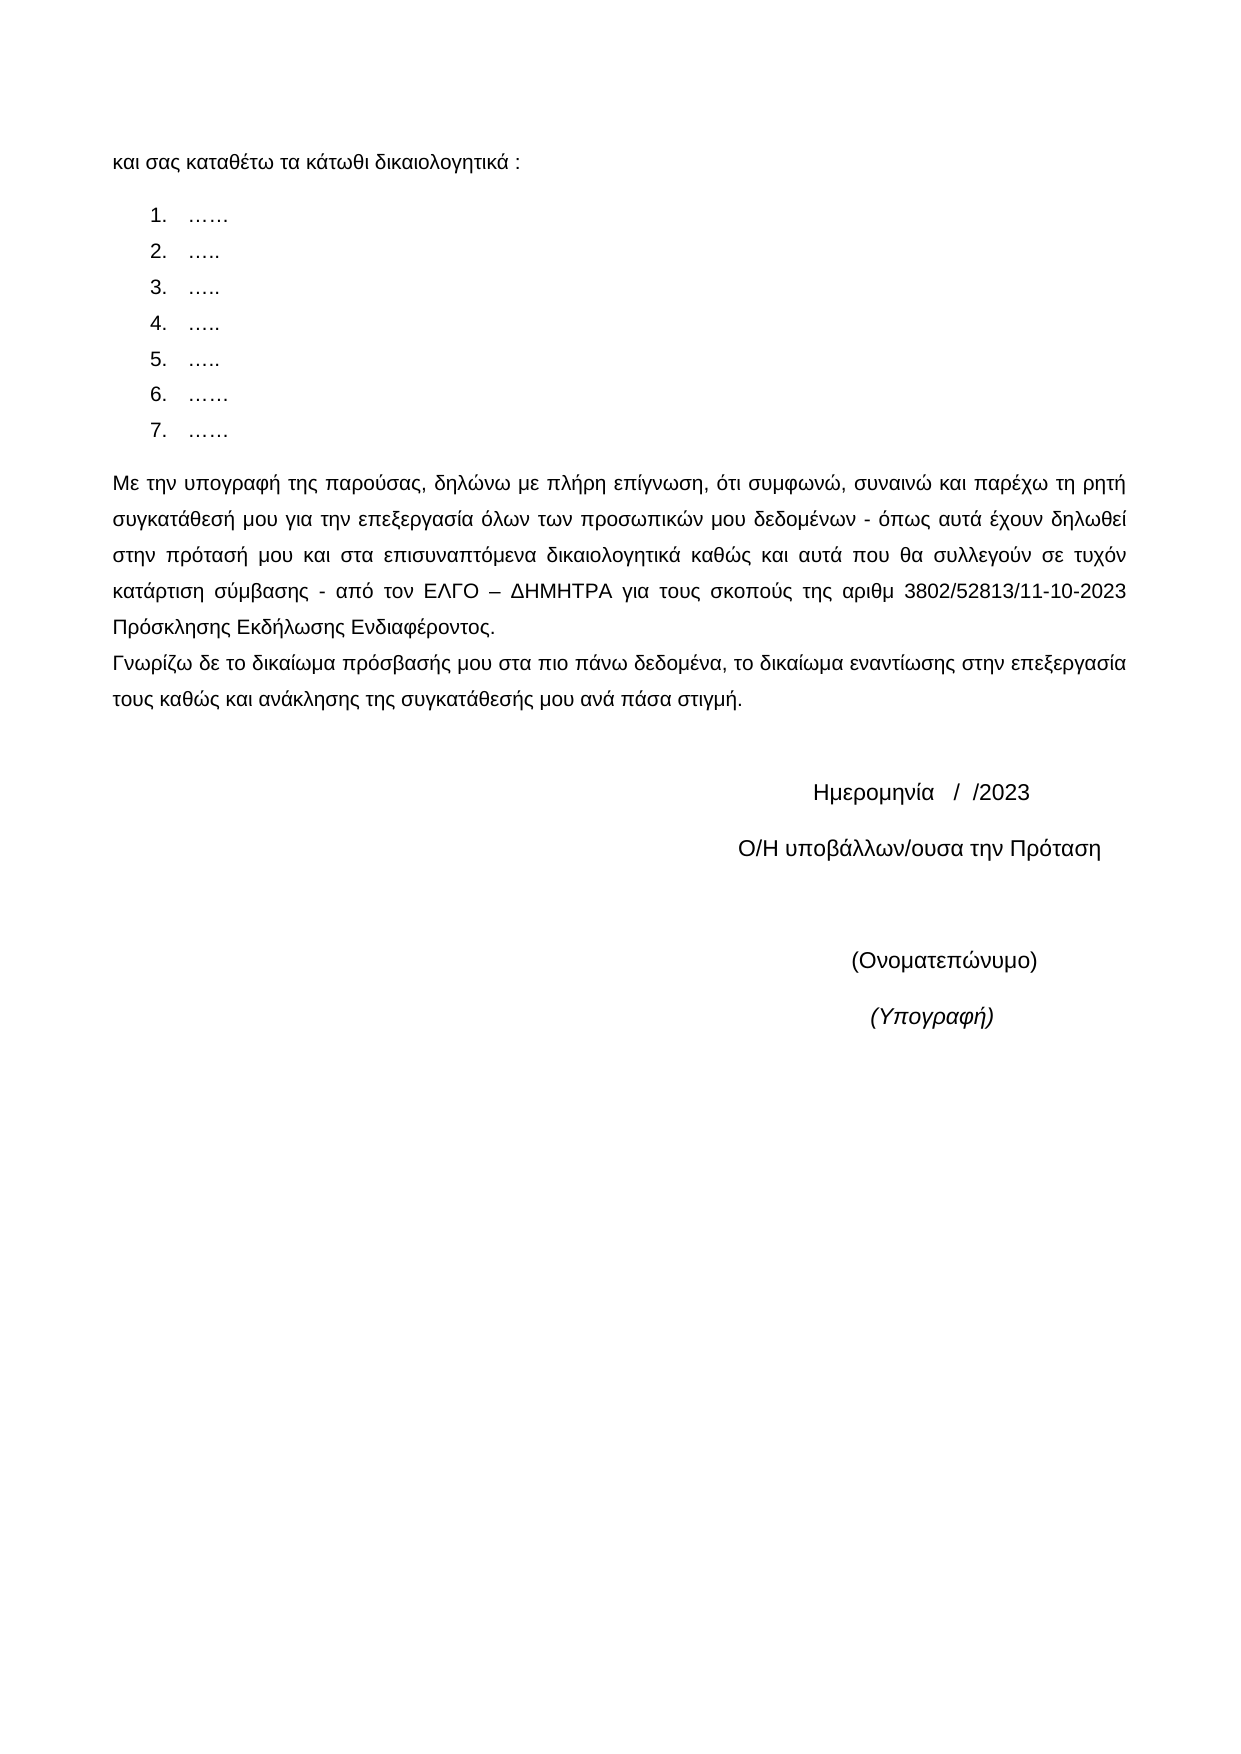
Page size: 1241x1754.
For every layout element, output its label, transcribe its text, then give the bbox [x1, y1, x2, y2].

list …… [150, 203, 1128, 227]
list …… [150, 382, 1128, 406]
list ….. [150, 310, 1128, 334]
text (Υπογραφή) [712, 1003, 1128, 1029]
text και σας καταθέτω τα κάτωθι δικαιολογητικά : [112, 150, 1128, 174]
text Ο/Η υποβάλλων/ουσα την Πρόταση [712, 835, 1128, 861]
text Με την υπογραφή της παρούσας, δηλώνω με πλήρη επίγνωση, ότι συμφωνώ, συναινώ και παρέχω τη ρητή συγκατάθεσή μου για την επεξεργασία όλων των προσωπικών μου δεδομένων - όπως αυτά έχουν δηλωθεί στην πρότασή μου και στα επισυναπτόμενα δικαιολογητικά καθώς και αυτά που θα συλλεγούν σε τυχόν κατάρτιση σύμβασης - από τον ΕΛΓΟ – ΔΗΜΗΤΡΑ για τους σκοπούς της αριθμ 3802/52813/11-10-2023 Πρόσκλησης Εκδήλωσης Ενδιαφέροντος. [112, 471, 1128, 638]
text Ημερομηνία / /2023 [712, 778, 1128, 805]
list …… [150, 418, 1128, 442]
list ….. [150, 346, 1128, 370]
list ….. [150, 238, 1128, 262]
text (Ονοματεπώνυμο) [712, 947, 1128, 973]
text Γνωρίζω δε το δικαίωμα πρόσβασής μου στα πιο πάνω δεδομένα, το δικαίωμα εναντίωσης στην επεξεργασία τους καθώς και ανάκλησης της συγκατάθεσής μου ανά πάσα στιγμή. [112, 651, 1128, 710]
list ….. [150, 274, 1128, 298]
